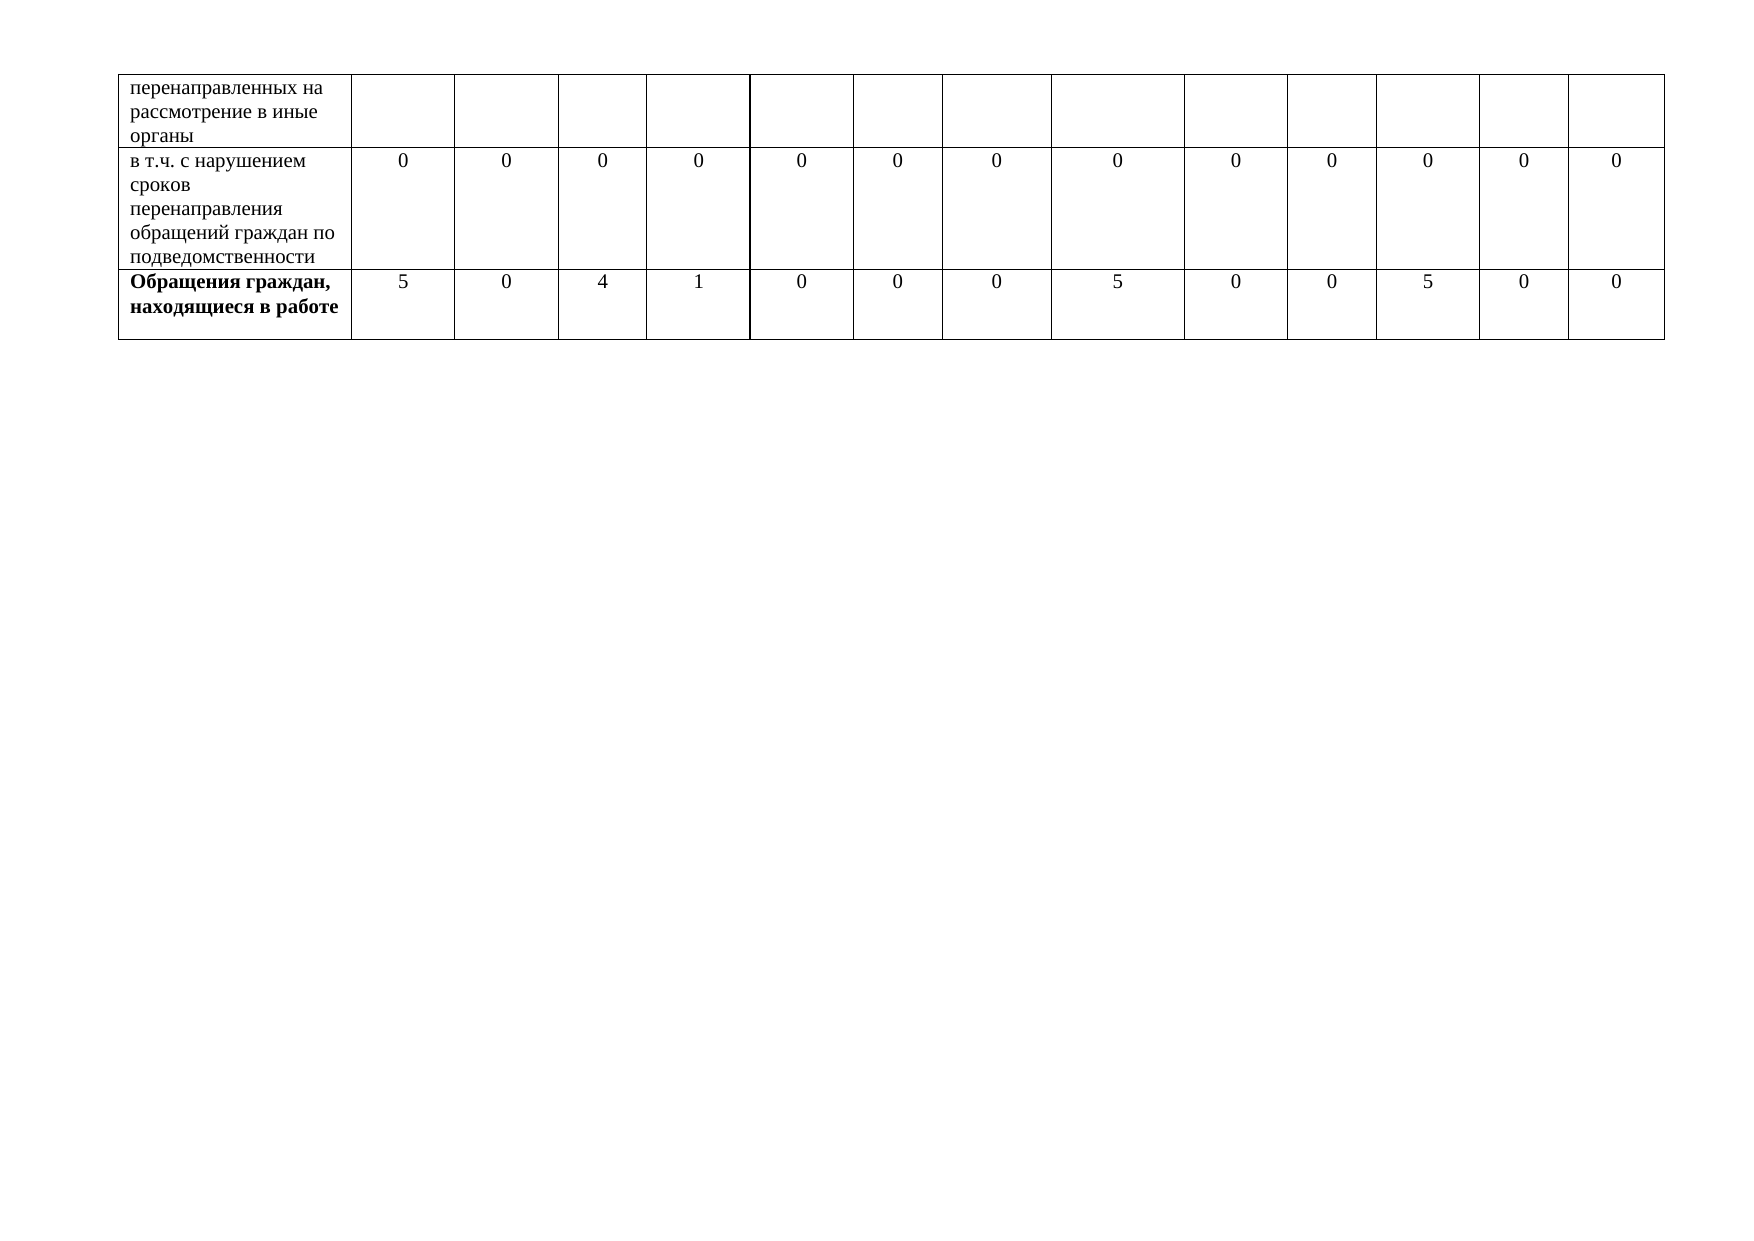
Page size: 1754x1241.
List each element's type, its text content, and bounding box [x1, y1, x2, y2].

table_cell 0 [1288, 148, 1376, 268]
table_cell 0 [1569, 270, 1664, 339]
table_cell 0 [1377, 148, 1479, 268]
table_cell 0 [1480, 148, 1568, 268]
table_cell 6 [1052, 75, 1184, 147]
table_cell 0 [854, 270, 942, 339]
table_cell 0 [1288, 270, 1376, 339]
table_cell 1 [647, 270, 749, 339]
table_cell 0 [751, 270, 853, 339]
table_cell 0 [751, 148, 853, 268]
table_cell 0 [1569, 75, 1664, 147]
table_cell 0 [455, 75, 558, 147]
table_cell 0 [1288, 75, 1376, 147]
table_cell 4 [647, 75, 749, 147]
table_cell 0 [1185, 148, 1287, 268]
table_cell 0 [1185, 75, 1287, 147]
table_cell 6 [352, 75, 454, 147]
table_cell 4 [559, 270, 646, 339]
table_cell 0 [1569, 148, 1664, 268]
table_cell 0 [455, 270, 558, 339]
table_cell 0 [559, 75, 646, 147]
table_cell 0 [559, 148, 646, 268]
table_cell 5 [352, 270, 454, 339]
table_cell 0 [943, 148, 1051, 268]
table_cell 0 [647, 148, 749, 268]
table_cell 0 [1480, 75, 1568, 147]
table_cell 0 [455, 148, 558, 268]
table_cell 6 [1377, 75, 1479, 147]
table_cell Обращения граждан, находящиеся в работе [119, 270, 351, 339]
table_cell 2 [751, 75, 853, 147]
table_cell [119, 75, 351, 147]
table_cell 5 [1052, 270, 1184, 339]
table_cell 5 [1377, 270, 1479, 339]
table_cell 0 [352, 148, 454, 268]
table_cell 0 [943, 270, 1051, 339]
table_cell 0 [854, 75, 942, 147]
table_cell 0 [1185, 270, 1287, 339]
table_cell 0 [854, 148, 942, 268]
table_cell 0 [1052, 148, 1184, 268]
table_cell 0 [1480, 270, 1568, 339]
table_cell в т.ч. с нарушением сроков перенаправления обращений граждан по подведомственности [119, 148, 351, 268]
table_cell 0 [943, 75, 1051, 147]
